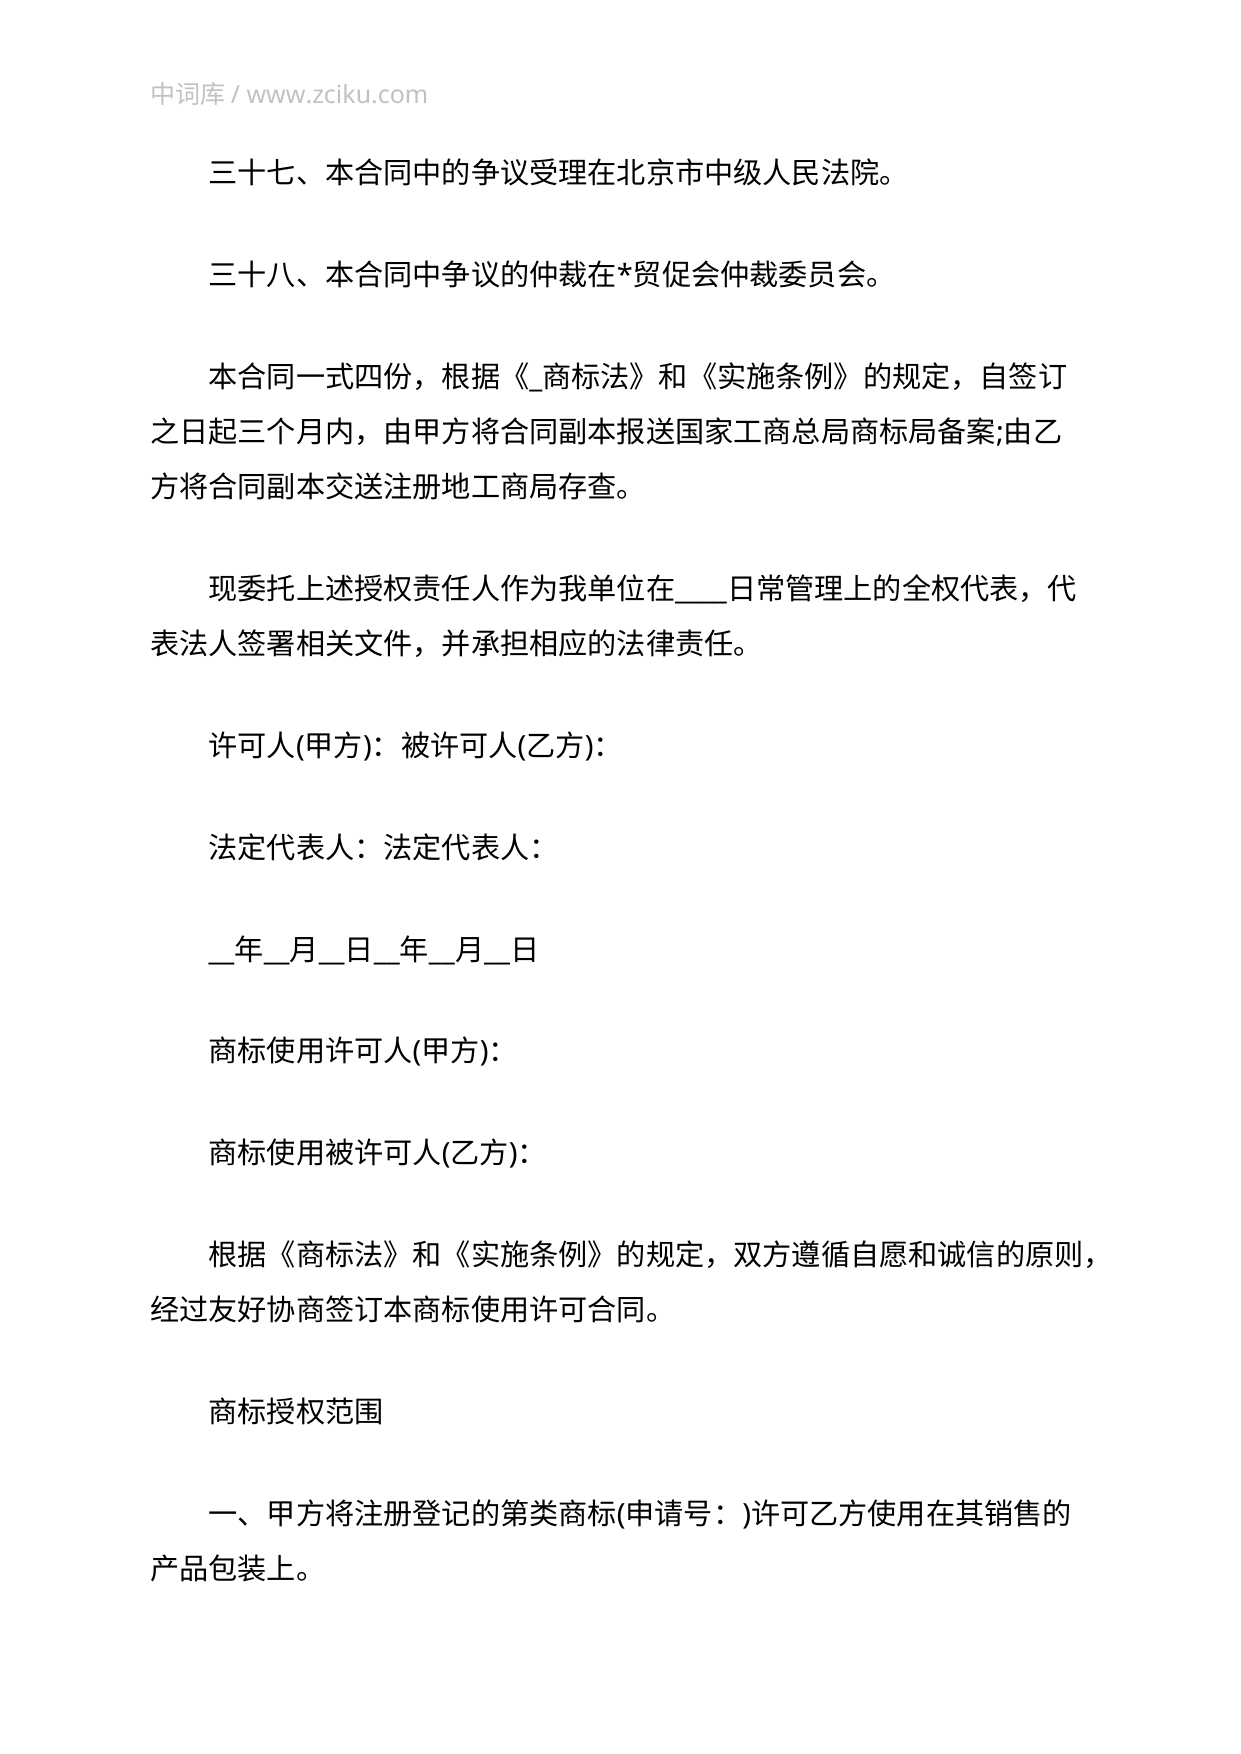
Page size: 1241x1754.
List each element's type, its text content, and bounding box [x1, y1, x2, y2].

text __年__月__日__年__月__日 [150, 926, 1090, 968]
text 根据《商标法》和《实施条例》的规定，双方遵循自愿和诚信的原则，经过友好协商签订本商标使用许可合同。 [150, 1232, 1090, 1329]
text 商标使用被许可人(乙方)： [150, 1130, 1090, 1172]
text 法定代表人：法定代表人： [150, 824, 1090, 867]
text 三十七、本合同中的争议受理在北京市中级人民法院。 [150, 150, 1090, 192]
text 三十八、本合同中争议的仲裁在*贸促会仲裁委员会。 [150, 252, 1090, 294]
text 一、甲方将注册登记的第类商标(申请号：)许可乙方使用在其销售的产品包装上。 [150, 1490, 1090, 1588]
text 本合同一式四份，根据《_商标法》和《实施条例》的规定，自签订之日起三个月内，由甲方将合同副本报送国家工商总局商标局备案;由乙方将合同副本交送注册地工商局存查。 [150, 354, 1090, 506]
text 商标授权范围 [150, 1389, 1090, 1431]
text 现委托上述授权责任人作为我单位在____日常管理上的全权代表，代表法人签署相关文件，并承担相应的法律责任。 [150, 566, 1090, 663]
text 许可人(甲方)：被许可人(乙方)： [150, 722, 1090, 765]
text 商标使用许可人(甲方)： [150, 1028, 1090, 1070]
